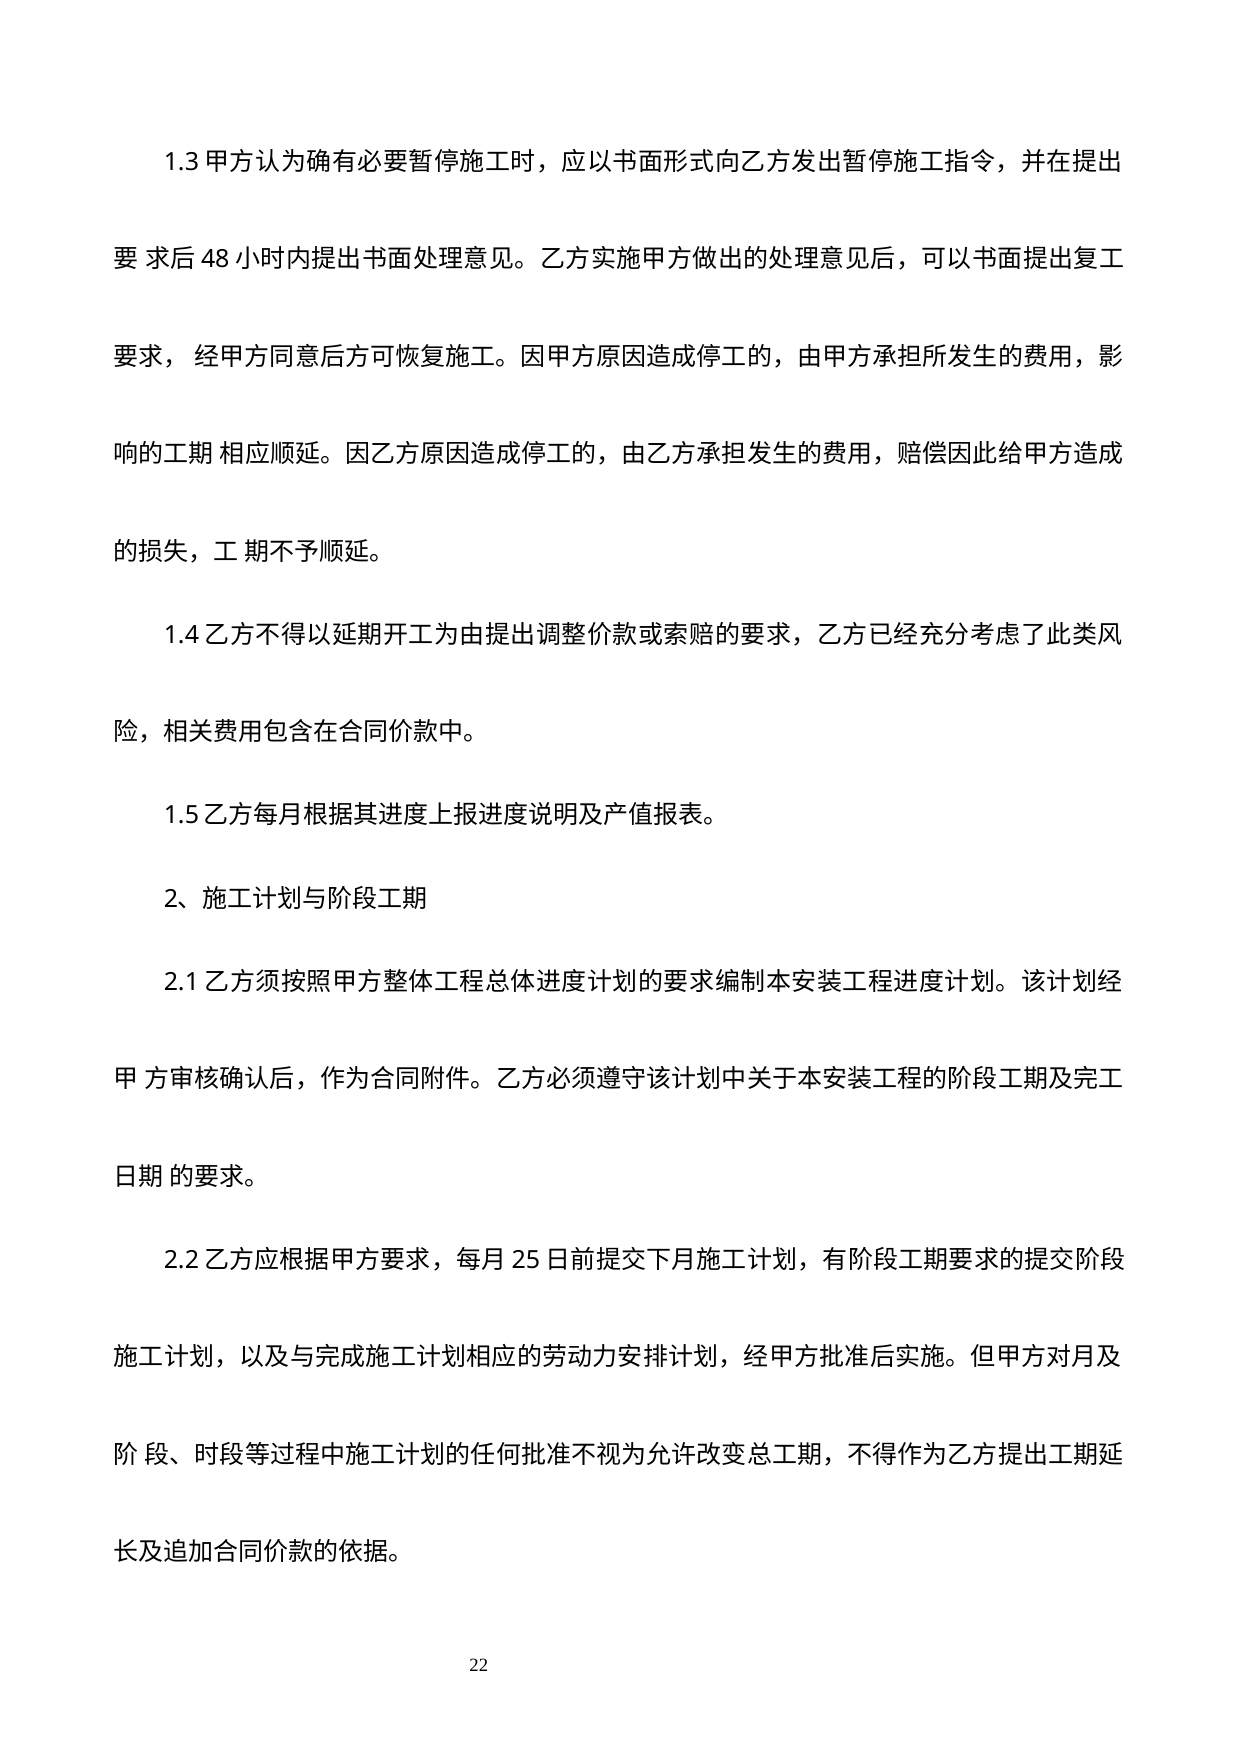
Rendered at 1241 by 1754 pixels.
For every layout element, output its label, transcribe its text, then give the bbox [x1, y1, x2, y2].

text 2、施工计划与阶段工期 [113, 864, 1125, 929]
text 1.5乙方每月根据其进度上报进度说明及产值报表。 [113, 781, 1125, 846]
text 1.3甲方认为确有必要暂停施工时，应以书面形式向乙方发出暂停施工指令，并在提出要 求后48小时内提出书面处理意见。乙方实施甲方做出的处理意见后，可以书面提出复工要求， 经甲方同意后方可恢复施工。因甲方原因造成停工的，由甲方承担所发生的费用，影响的工期 相应顺延。因乙方原因造成停工的，由乙方承担发生的费用，赔偿因此给甲方造成的损失，工 期不予顺延。 [113, 127, 1125, 582]
text 2.2乙方应根据甲方要求，每月25日前提交下月施工计划，有阶段工期要求的提交阶段 施工计划，以及与完成施工计划相应的劳动力安排计划，经甲方批准后实施。但甲方对月及阶 段、时段等过程中施工计划的任何批准不视为允许改变总工期，不得作为乙方提出工期延长及追加合同价款的依据。 [113, 1225, 1125, 1582]
text 2.1乙方须按照甲方整体工程总体进度计划的要求编制本安装工程进度计划。该计划经甲 方审核确认后，作为合同附件。乙方必须遵守该计划中关于本安装工程的阶段工期及完工日期 的要求。 [113, 947, 1125, 1207]
text 1.4乙方不得以延期开工为由提出调整价款或索赔的要求，乙方已经充分考虑了此类风 险，相关费用包含在合同价款中。 [113, 600, 1125, 762]
